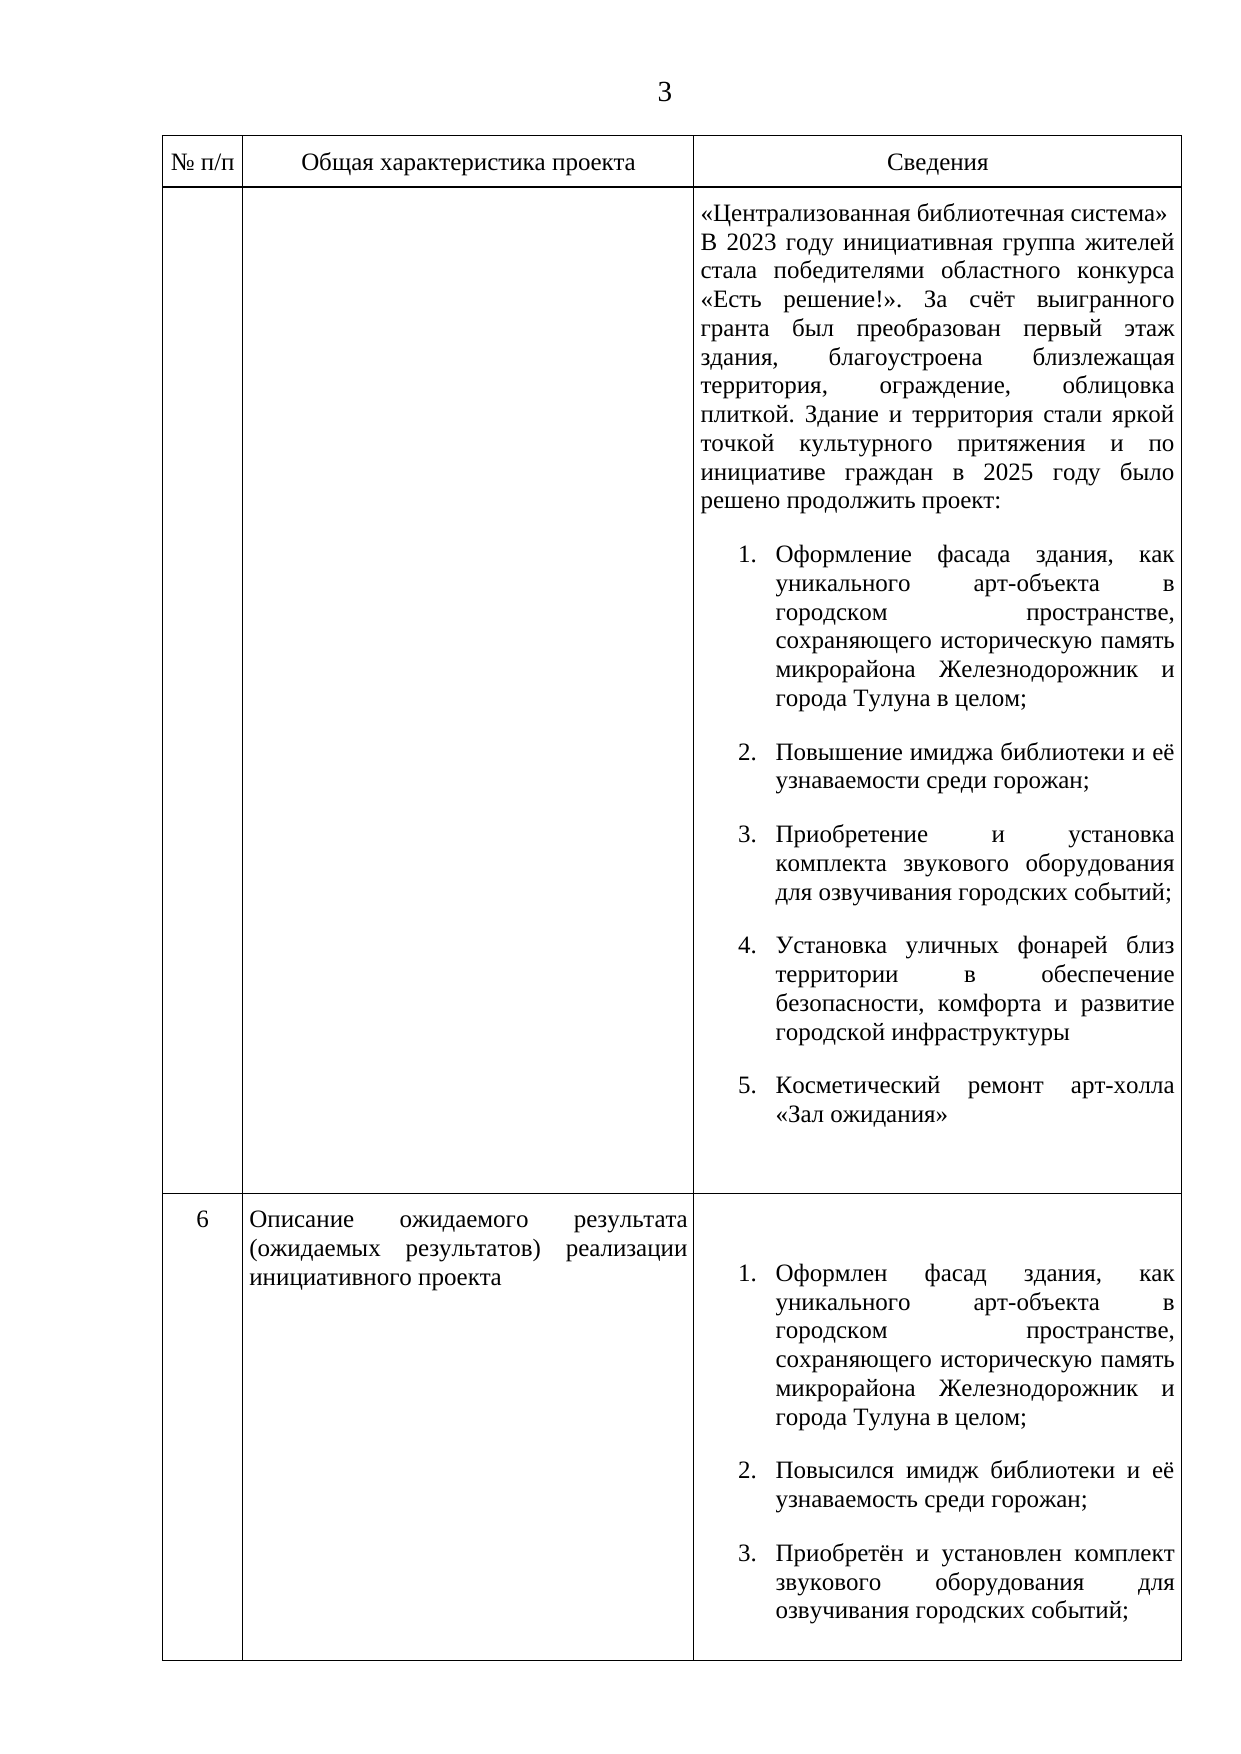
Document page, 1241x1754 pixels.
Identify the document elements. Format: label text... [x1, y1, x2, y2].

table_header № п/п [163, 136, 242, 186]
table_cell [694, 1194, 1181, 1660]
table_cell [694, 188, 1181, 1192]
table_cell 5 [163, 188, 242, 1192]
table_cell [243, 188, 693, 1192]
table_cell 6 [163, 1194, 242, 1660]
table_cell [243, 1194, 693, 1660]
table_header Сведения [694, 136, 1181, 186]
table_header Общая характеристика проекта [243, 136, 693, 186]
